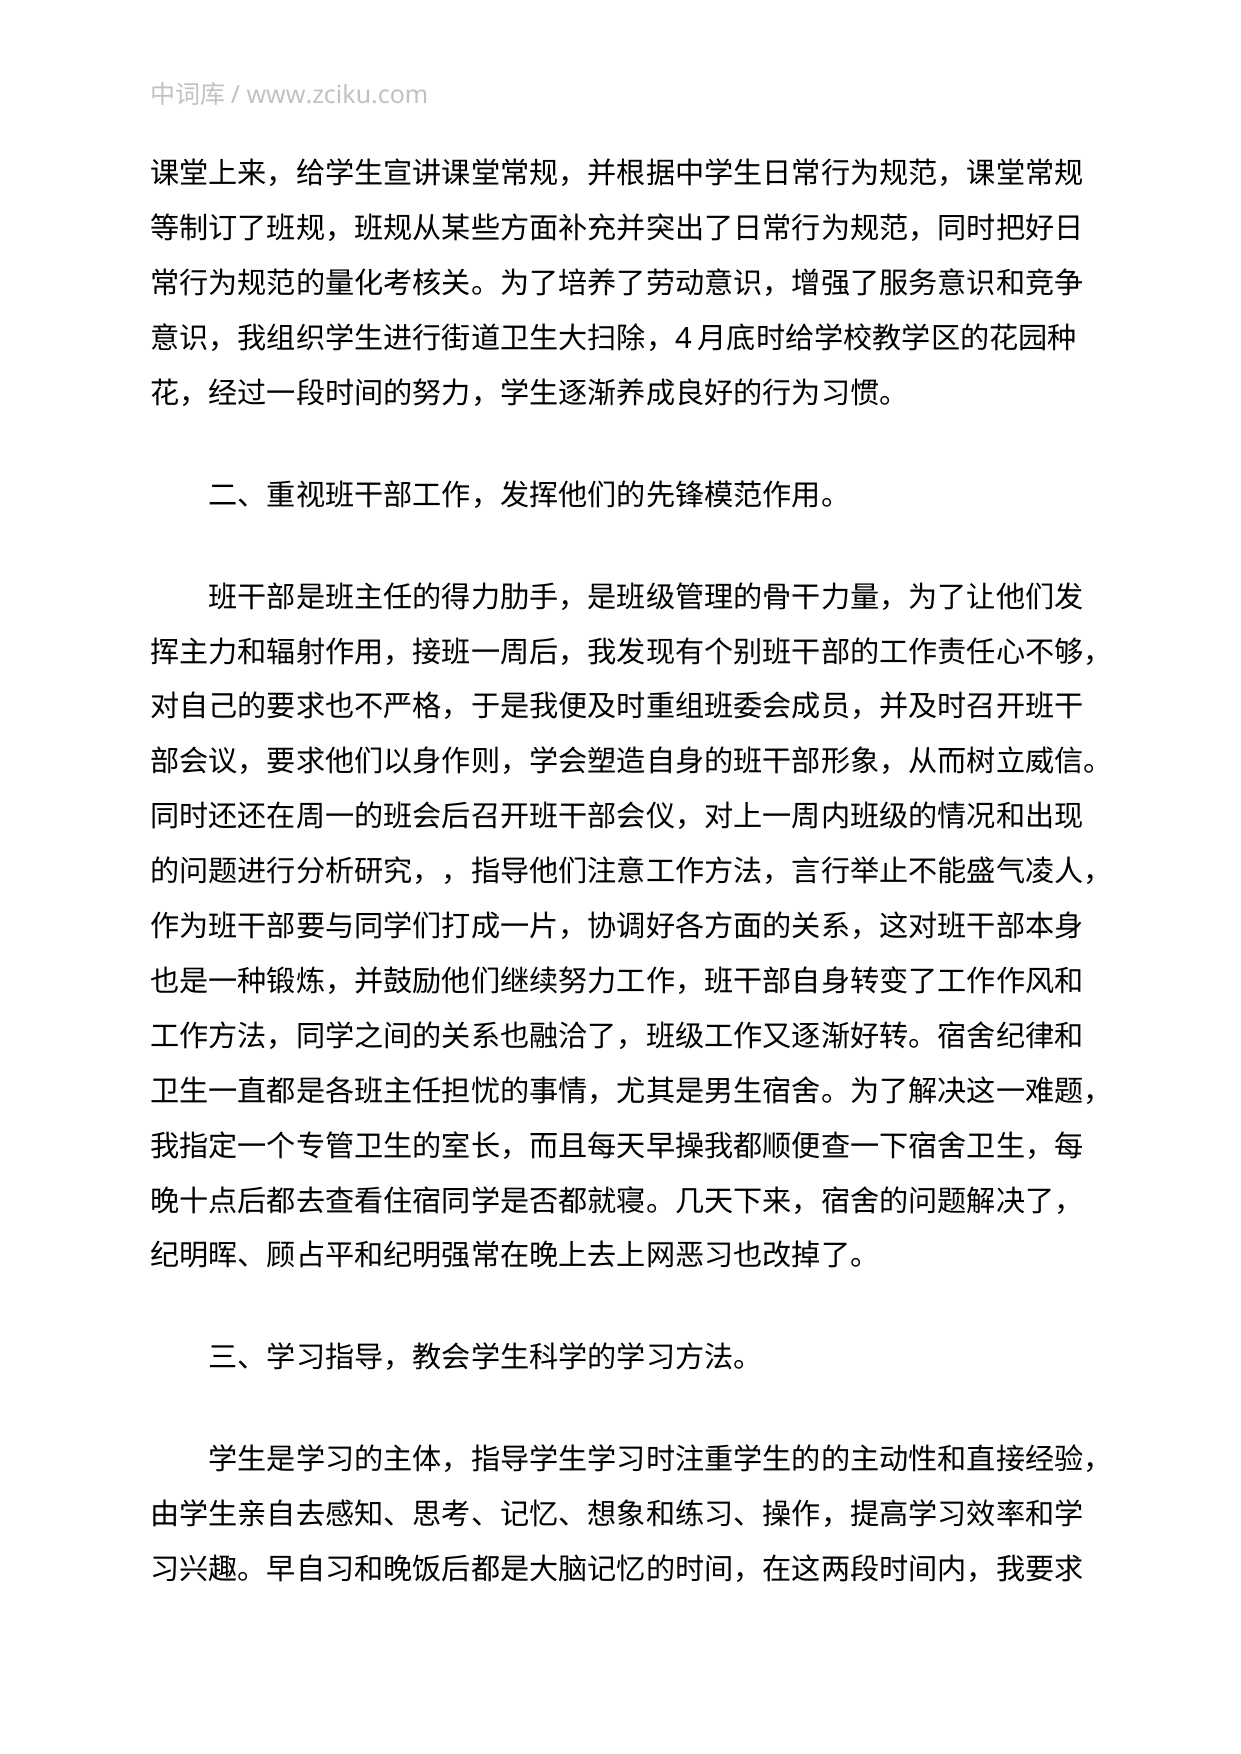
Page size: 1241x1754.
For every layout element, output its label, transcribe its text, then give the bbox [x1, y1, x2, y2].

text 三、学习指导，教会学生科学的学习方法。 [150, 1334, 1090, 1376]
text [150, 1436, 1090, 1588]
text 二、重视班干部工作，发挥他们的先锋模范作用。 [150, 471, 1090, 514]
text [150, 150, 1090, 412]
text 班干部是班主任的得力肋手，是班级管理的骨干力量，为了让他们发挥主力和辐射作用，接班一周后，我发现有个别班干部的工作责任心不够，对自己的要求也不严格，于是我便及时重组班委会成员，并及时召开班干部会议，要求他们以身作则，学会塑造自身的班干部形象，从而树立威信。同时还还在周一的班会后召开班干部会仪，对上一周内班级的情况和出现的问题进行分析研究，，指导他们注意工作方法，言行举止不能盛气凌人，作为班干部要与同学们打成一片，协调好各方面的关系，这对班干部本身也是一种锻炼，并鼓励他们继续努力工作，班干部自身转变了工作作风和工作方法，同学之间的关系也融洽了，班级工作又逐渐好转。宿舍纪律和卫生一直都是各班主任担忧的事情，尤其是男生宿舍。为了解决这一难题，我指定一个专管卫生的室长，而且每天早操我都顺便查一下宿舍卫生，每晚十点后都去查看住宿同学是否都就寝。几天下来，宿舍的问题解决了，纪明晖、顾占平和纪明强常在晚上去上网恶习也改掉了。 [150, 573, 1090, 1274]
